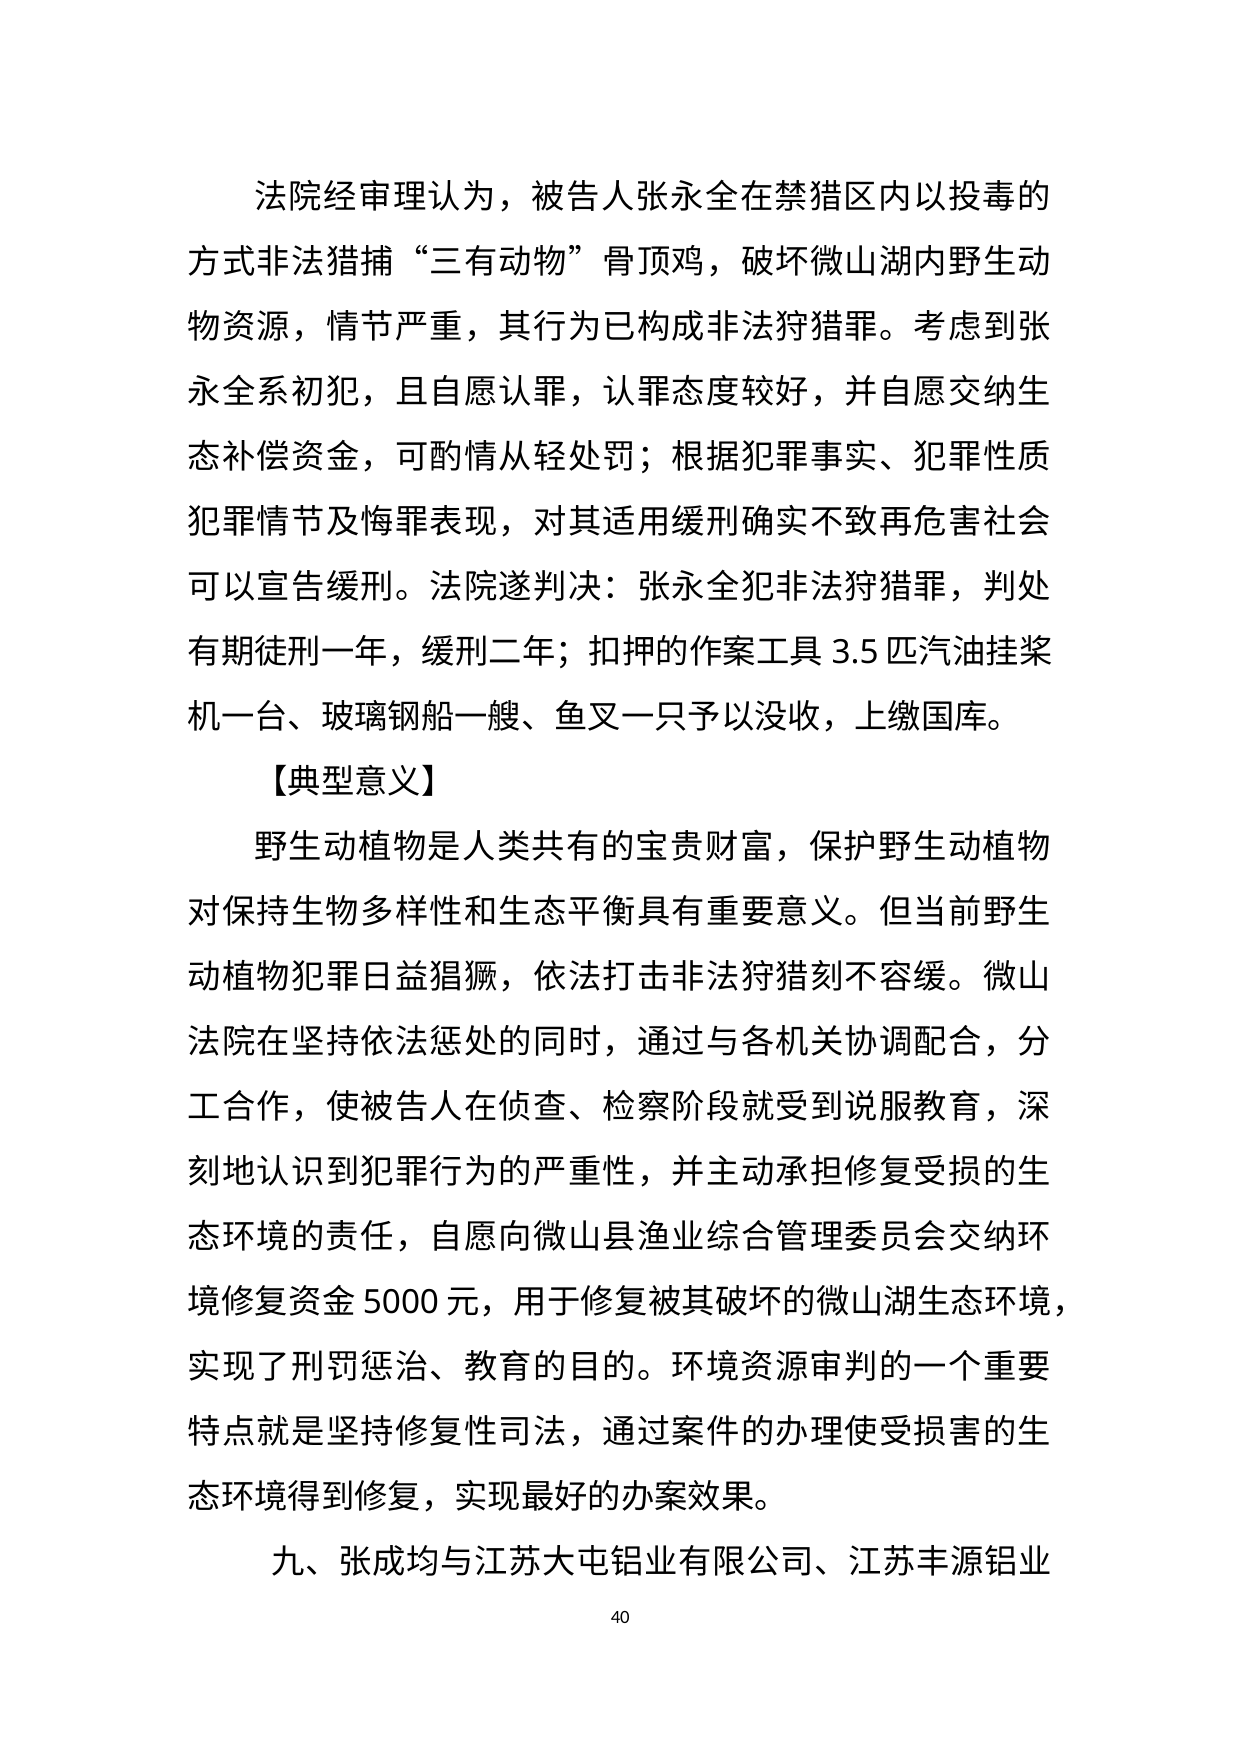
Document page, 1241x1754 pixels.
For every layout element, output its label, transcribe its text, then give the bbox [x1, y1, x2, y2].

text 野生动植物是人类共有的宝贵财富，保护野生动植物对保持生物多样性和生态平衡具有重要意义。但当前野生动植物犯罪日益猖獗，依法打击非法狩猎刻不容缓。微山法院在坚持依法惩处的同时，通过与各机关协调配合，分工合作，使被告人在侦查、检察阶段就受到说服教育，深刻地认识到犯罪行为的严重性，并主动承担修复受损的生态环境的责任，自愿向微山县渔业综合管理委员会交纳环境修复资金5000元，用于修复被其破坏的微山湖生态环境，实现了刑罚惩治、教育的目的。环境资源审判的一个重要特点就是坚持修复性司法，通过案件的办理使受损害的生态环境得到修复，实现最好的办案效果。 [187, 812, 1053, 1527]
text 【典型意义】 [187, 747, 1053, 812]
text 法院经审理认为，被告人张永全在禁猎区内以投毒的方式非法猎捕“三有动物”骨顶鸡，破坏微山湖内野生动物资源，情节严重，其行为已构成非法狩猎罪。考虑到张永全系初犯，且自愿认罪，认罪态度较好，并自愿交纳生态补偿资金，可酌情从轻处罚；根据犯罪事实、犯罪性质、犯罪情节及悔罪表现，对其适用缓刑确实不致再危害社会，可以宣告缓刑。法院遂判决：张永全犯非法狩猎罪，判处有期徒刑一年，缓刑二年；扣押的作案工具3.5匹汽油挂桨机一台、玻璃钢船一艘、鱼叉一只予以没收，上缴国库。 [187, 162, 1053, 747]
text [187, 1527, 1053, 1592]
